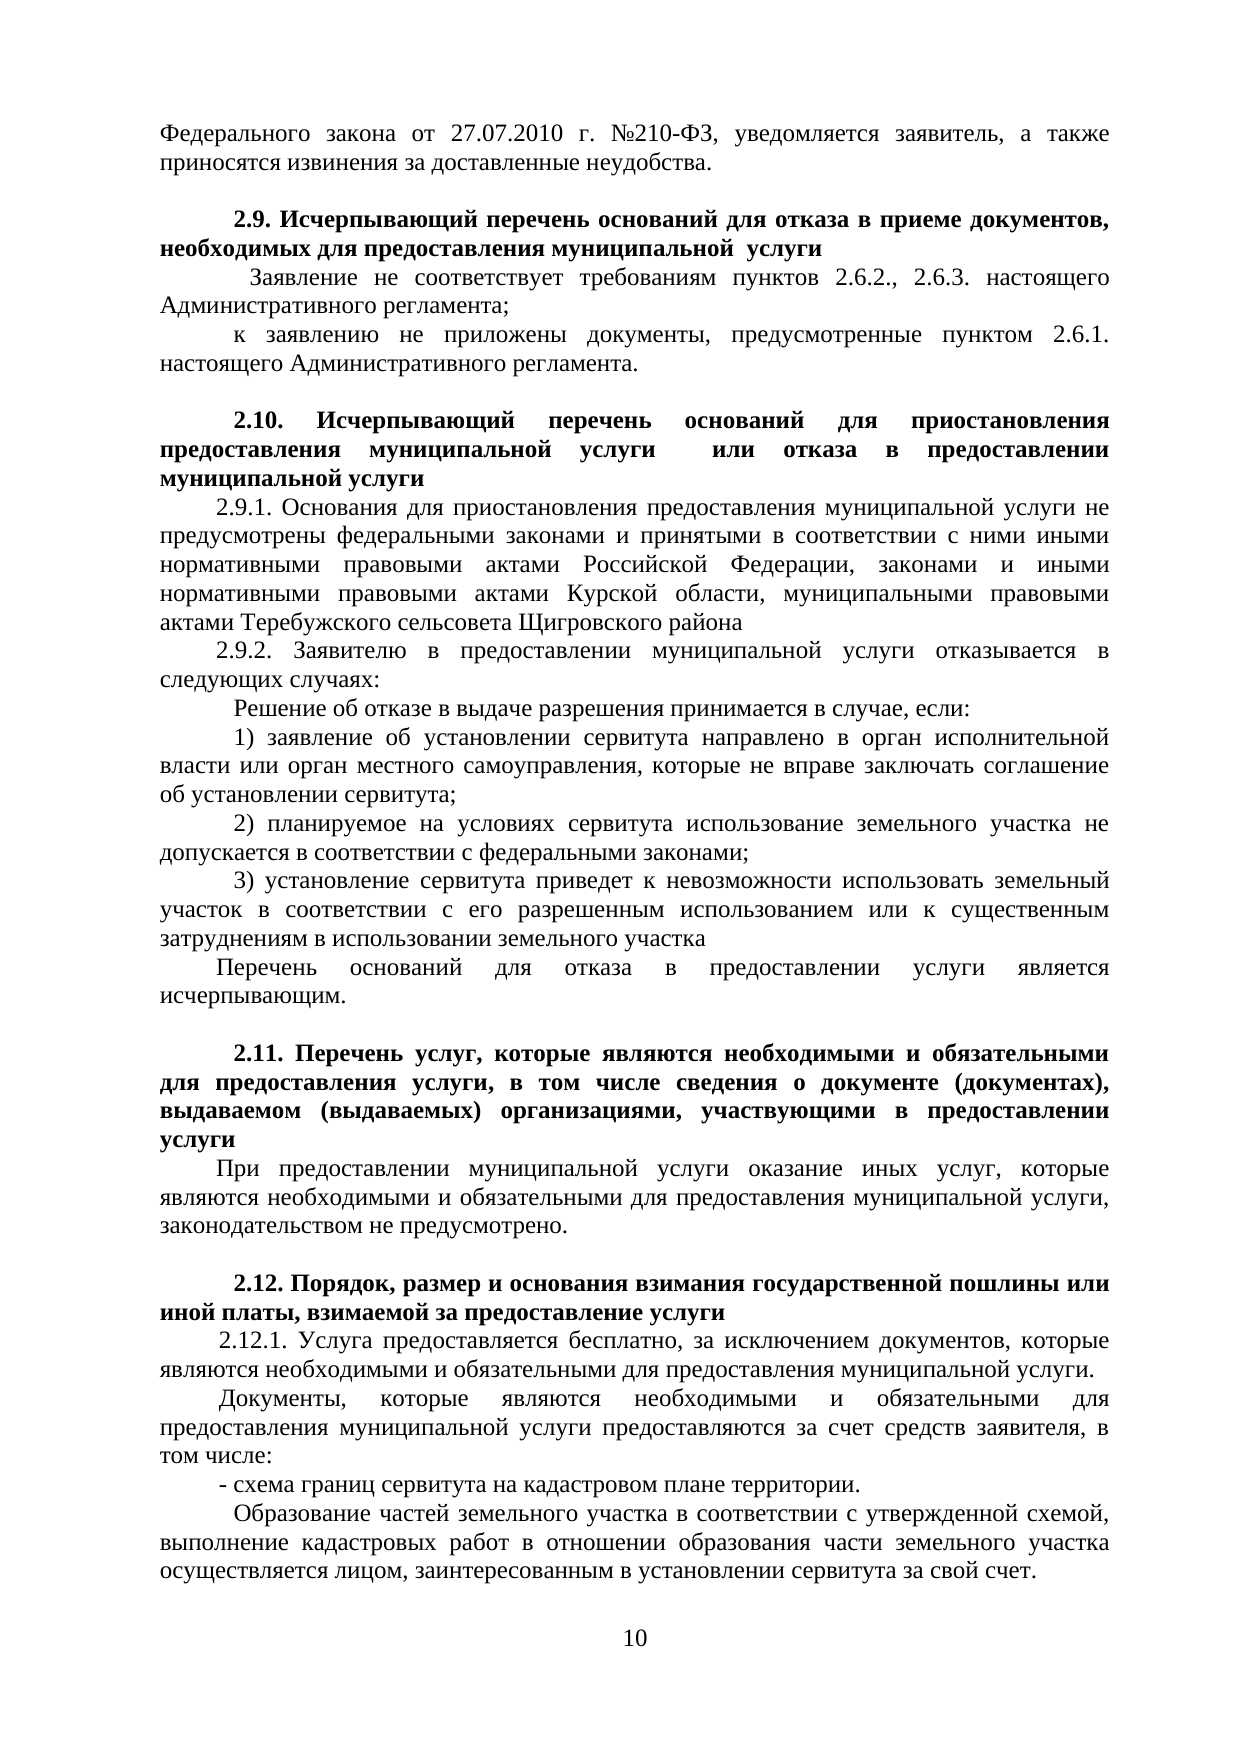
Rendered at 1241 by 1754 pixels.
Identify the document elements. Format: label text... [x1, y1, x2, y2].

text 2.11. Перечень услуг, которые являются необходимыми и обязательными для предоставления услуги, в том числе сведения о документе (документах), выдаваемом (выдаваемых) организациями, участвующими в предоставлении услуги [159, 1038, 1110, 1153]
text Решение об отказе в выдаче разрешения принимается в случае, если: [159, 693, 1110, 722]
text Заявление не соответствует требованиям пунктов 2.6.2., 2.6.3. настоящего Административного регламента; [159, 262, 1110, 319]
text Перечень оснований для отказа в предоставлении услуги является исчерпывающим. [159, 952, 1110, 1009]
text 2) планируемое на условиях сервитута использование земельного участка не допускается в соответствии с федеральными законами; [159, 808, 1110, 866]
text При предоставлении муниципальной услуги оказание иных услуг, которые являются необходимыми и обязательными для предоставления муниципальной услуги, законодательством не предусмотрено. [159, 1153, 1110, 1239]
text к заявлению не приложены документы, предусмотренные пунктом 2.6.1. настоящего Административного регламента. [159, 319, 1110, 377]
text - схема границ сервитута на кадастровом плане территории. [159, 1469, 1110, 1498]
text 2.9.2. Заявителю в предоставлении муниципальной услуги отказывается в следующих случаях: [159, 636, 1110, 693]
text 1) заявление об установлении сервитута направлено в орган исполнительной власти или орган местного самоуправления, которые не вправе заключать соглашение об установлении сервитута; [159, 722, 1110, 808]
text 2.12.1. Услуга предоставляется бесплатно, за исключением документов, которые являются необходимыми и обязательными для предоставления муниципальной услуги. [159, 1326, 1110, 1383]
text 2.10. Исчерпывающий перечень оснований для приостановления предоставления муниципальной услуги или отказа в предоставлении муниципальной услуги [159, 406, 1110, 492]
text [159, 118, 1110, 176]
text 2.12. Порядок, размер и основания взимания государственной пошлины или иной платы, взимаемой за предоставление услуги [159, 1268, 1110, 1326]
text Документы, которые являются необходимыми и обязательными для предоставления муниципальной услуги предоставляются за счет средств заявителя, в том числе: [159, 1383, 1110, 1469]
text 2.9. Исчерпывающий перечень оснований для отказа в приеме документов, необходимых для предоставления муниципальной услуги [159, 204, 1110, 262]
text Образование частей земельного участка в соответствии с утвержденной схемой, выполнение кадастровых работ в отношении образования части земельного участка осуществляется лицом, заинтересованным в установлении сервитута за свой счет. [159, 1498, 1110, 1584]
text 2.9.1. Основания для приостановления предоставления муниципальной услуги не предусмотрены федеральными законами и принятыми в соответствии с ними иными нормативными правовыми актами Российской Федерации, законами и иными нормативными правовыми актами Курской области, муниципальными правовыми актами Теребужского сельсовета Щигровского района [159, 492, 1110, 636]
text 3) установление сервитута приведет к невозможности использовать земельный участок в соответствии с его разрешенным использованием или к существенным затруднениям в использовании земельного участка [159, 866, 1110, 952]
